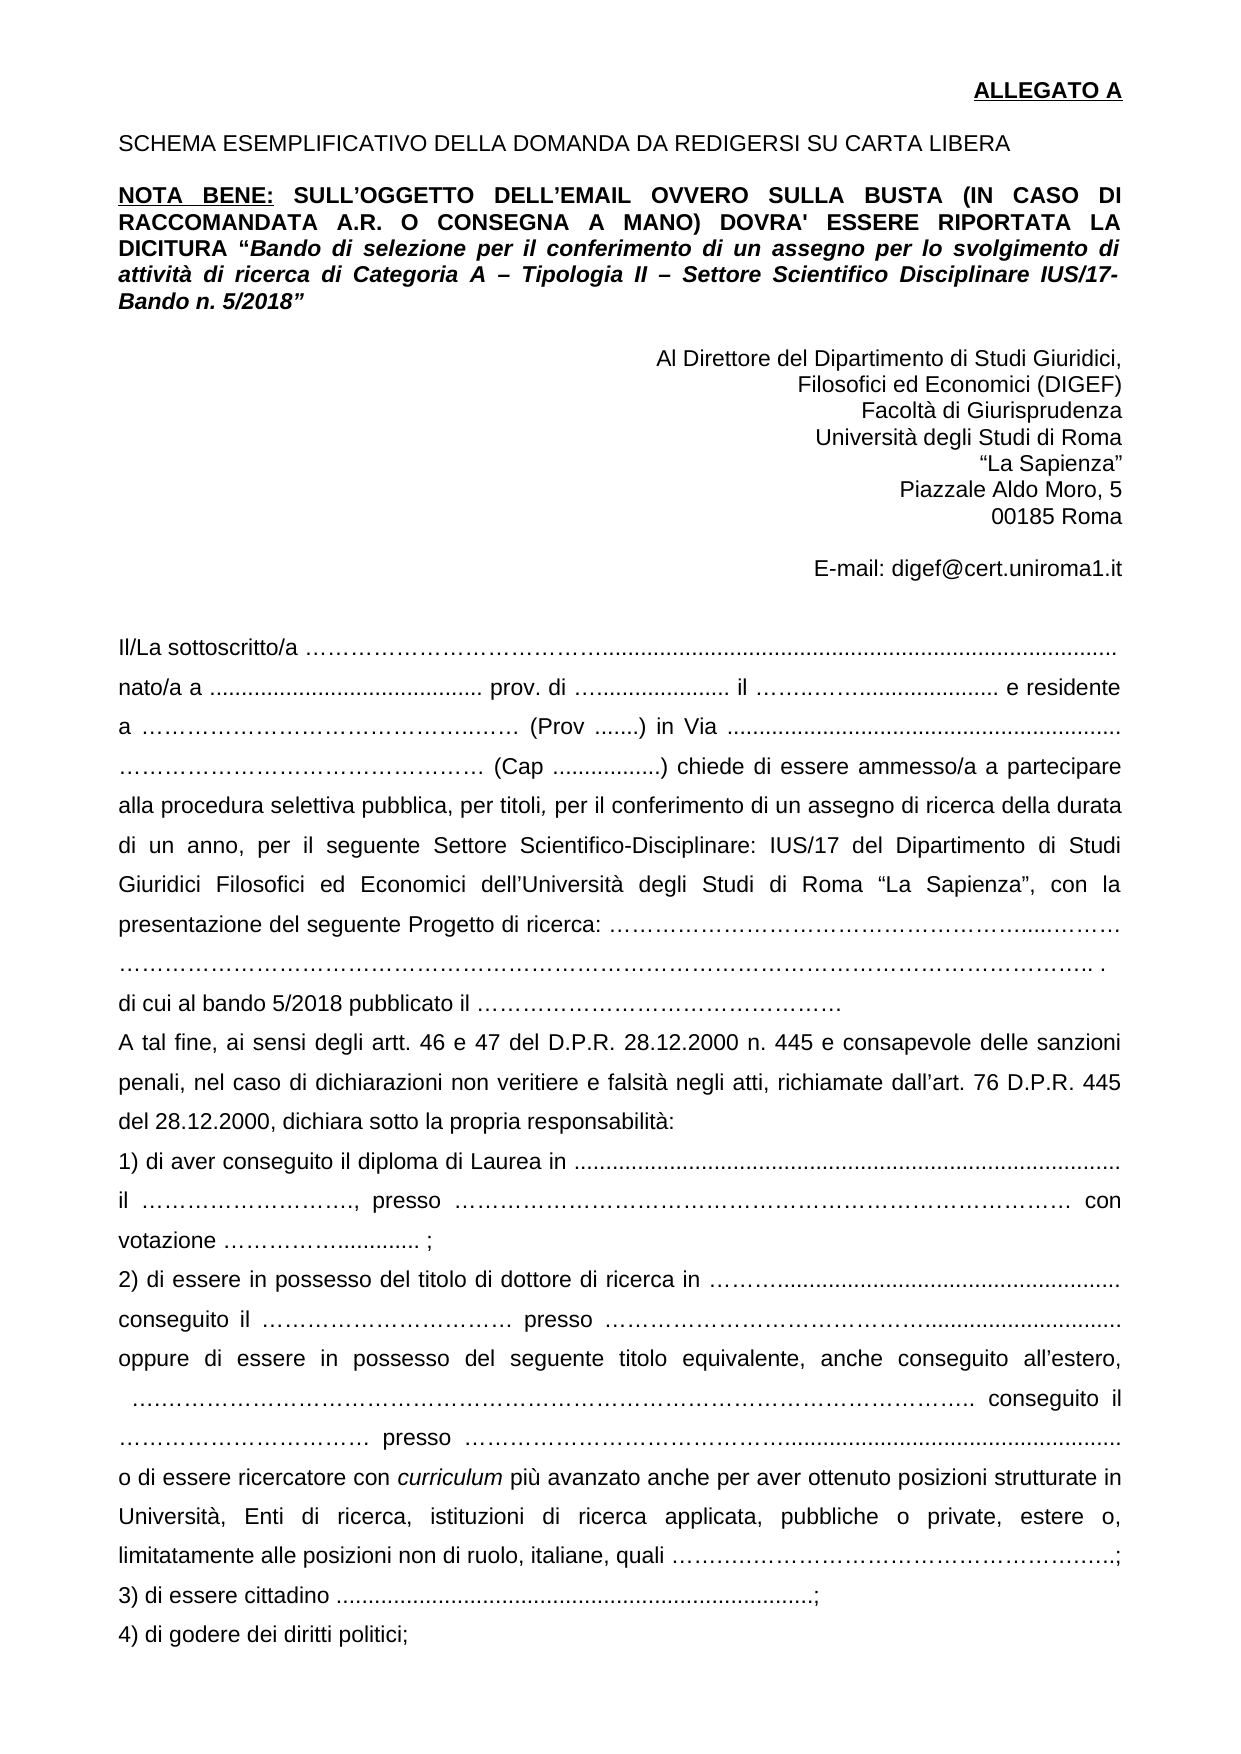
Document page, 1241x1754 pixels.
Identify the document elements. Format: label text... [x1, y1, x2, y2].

text “La Sapienza” [634, 450, 1122, 476]
text 3) di essere cittadino ...........................................................................; [118, 1582, 1122, 1608]
text NOTA BENE: SULL’OGGETTO DELL’EMAIL OVVERO SULLA BUSTA (IN CASO DI RACCOMANDATA A.R. O CONSEGNA A MANO) DOVRA' ESSERE RIPORTATA LA DICITURA “Bando di selezione per il conferimento di un assegno per lo svolgimento di attività di ricerca di Categoria A – Tipologia II – Settore Scientifico Disciplinare IUS/17- Bando n. 5/2018” [118, 182, 1122, 314]
text 2) di essere in possesso del titolo di dottore di ricerca in ………...................................................... conseguito il …………………………… presso ……………………………………............................... oppure di essere in possesso del seguente titolo equivalente, anche conseguito all’estero, ….…………………………………………………………………………………………….. conseguito il …………………………… presso ……………………………………..................................................... o di essere ricercatore con curriculum più avanzato anche per aver ottenuto posizioni strutturate in Università, Enti di ricerca, istituzioni di ricerca applicata, pubbliche o private, estere o, limitatamente alle posizioni non di ruolo, italiane, quali …….….…………………………………….…..; [118, 1266, 1122, 1569]
text 1) di aver conseguito il diploma di Laurea in ...................................................................................... il ………………………., presso ……………………………………………………………………… con votazione ……………............. ; [118, 1148, 1122, 1253]
text nato/a a ........................................... prov. di …..................... il ……..……...................... e residente a ……………………………………..…… (Prov .......) in Via .............................................................. ………………………………………… (Cap .................) chiede di essere ammesso/a a partecipare alla procedura selettiva pubblica, per titoli, per il conferimento di un assegno di ricerca della durata di un anno, per il seguente Settore Scientifico-Disciplinare: IUS/17 del Dipartimento di Studi Giuridici Filosofici ed Economici dell’Università degli Studi di Roma “La Sapienza”, con la presentazione del seguente Progetto di ricerca: ……………………………………………….....……… ……………………………………………………………………………………………………………….. . [118, 674, 1122, 977]
text A tal fine, ai sensi degli artt. 46 e 47 del D.P.R. 28.12.2000 n. 445 e consapevole delle sanzioni penali, nel caso di dichiarazioni non veritiere e falsità negli atti, richiamate dall’art. 76 D.P.R. 445 del 28.12.2000, dichiara sotto la propria responsabilità: [118, 1029, 1122, 1134]
text Al Direttore del Dipartimento di Studi Giuridici, Filosofici ed Economici (DIGEF) [634, 314, 1122, 397]
text Piazzale Aldo Moro, 5 [634, 476, 1122, 503]
text Il/La sottoscritto/a …………………………………................................................................................. [118, 634, 1122, 661]
text Università degli Studi di Roma [634, 423, 1122, 450]
text di cui al bando 5/2018 pubblicato il ………………………………………… [118, 990, 1122, 1016]
text 00185 Roma [634, 503, 1122, 529]
text Facoltà di Giurisprudenza [634, 397, 1122, 423]
text 4) di godere dei diritti politici; [118, 1621, 1122, 1648]
text E-mail: digef@cert.uniroma1.it [118, 555, 1122, 582]
text ALLEGATO A [118, 77, 1122, 103]
text SCHEMA ESEMPLIFICATIVO DELLA DOMANDA DA REDIGERSI SU CARTA LIBERA [118, 129, 1122, 156]
